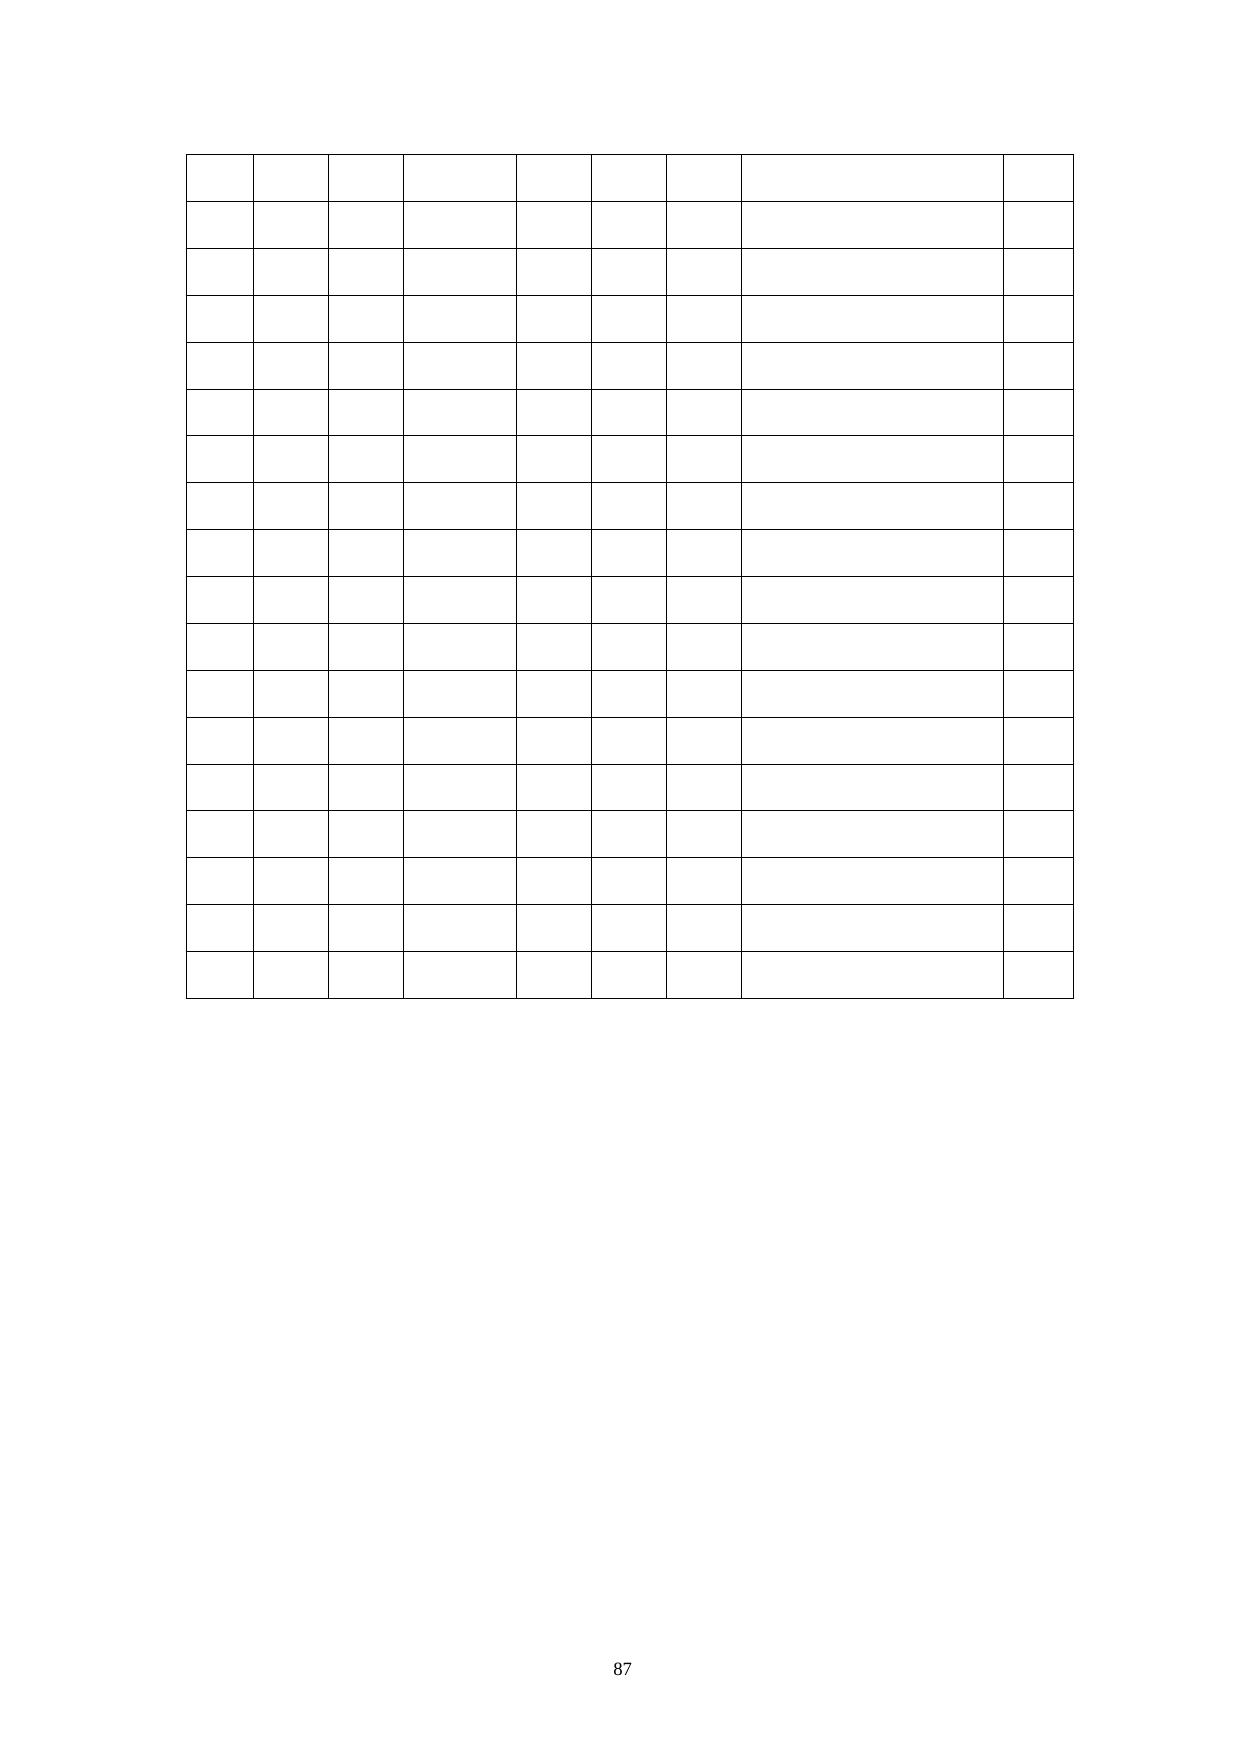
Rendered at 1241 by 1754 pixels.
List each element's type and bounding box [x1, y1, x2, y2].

table_cell [1004, 858, 1073, 904]
table_cell [404, 905, 516, 951]
table_cell [404, 624, 516, 670]
table_cell [742, 671, 1003, 717]
table_cell [667, 202, 741, 248]
table_cell [404, 952, 516, 998]
table_cell [329, 671, 403, 717]
table_cell [254, 718, 328, 763]
table_cell [592, 296, 666, 342]
table_cell [592, 436, 666, 482]
table_cell [1004, 390, 1073, 435]
table_cell [517, 343, 591, 388]
table_cell [742, 436, 1003, 482]
table_cell [667, 577, 741, 623]
table_cell [667, 249, 741, 295]
table_cell [667, 624, 741, 670]
table_cell [254, 530, 328, 576]
table_cell [1004, 483, 1073, 529]
table_cell [742, 483, 1003, 529]
table_cell [667, 905, 741, 951]
table_cell [667, 390, 741, 435]
table_cell [517, 624, 591, 670]
table_cell [187, 155, 253, 201]
table_cell [592, 624, 666, 670]
table_cell [329, 530, 403, 576]
table_cell [187, 624, 253, 670]
table_cell [187, 671, 253, 717]
table_cell [404, 296, 516, 342]
table_cell [254, 858, 328, 904]
table_cell [1004, 624, 1073, 670]
table_cell [592, 718, 666, 763]
table_cell [254, 905, 328, 951]
table_cell [187, 765, 253, 810]
table_cell [329, 343, 403, 388]
table_cell [742, 577, 1003, 623]
table_cell [592, 905, 666, 951]
table_cell [592, 155, 666, 201]
table_cell [404, 155, 516, 201]
table_cell [404, 718, 516, 763]
table_cell [1004, 249, 1073, 295]
table_cell [517, 296, 591, 342]
table_cell [592, 390, 666, 435]
table_cell [329, 249, 403, 295]
table_cell [329, 718, 403, 763]
table_cell [667, 296, 741, 342]
table_cell [517, 811, 591, 857]
table_cell [1004, 530, 1073, 576]
table_cell [254, 624, 328, 670]
table_cell [517, 905, 591, 951]
table_cell [254, 390, 328, 435]
table_cell [517, 483, 591, 529]
table_cell [742, 905, 1003, 951]
table_cell [254, 436, 328, 482]
table_cell [1004, 718, 1073, 763]
table_cell [1004, 296, 1073, 342]
table_cell [667, 718, 741, 763]
table_cell [404, 577, 516, 623]
table_cell [1004, 577, 1073, 623]
table_cell [329, 858, 403, 904]
table_cell [254, 671, 328, 717]
table_cell [517, 577, 591, 623]
table_cell [667, 671, 741, 717]
table_cell [517, 530, 591, 576]
table_cell [187, 343, 253, 388]
table_cell [667, 811, 741, 857]
table_cell [1004, 905, 1073, 951]
table_cell [254, 811, 328, 857]
table_cell [517, 718, 591, 763]
table_cell [667, 530, 741, 576]
table_cell [667, 155, 741, 201]
table_cell [187, 390, 253, 435]
table_cell [592, 811, 666, 857]
table_cell [1004, 155, 1073, 201]
table_cell [742, 155, 1003, 201]
table_cell [187, 858, 253, 904]
table_cell [667, 765, 741, 810]
table_cell [187, 436, 253, 482]
table_cell [592, 671, 666, 717]
table_cell [1004, 343, 1073, 388]
table_cell [517, 671, 591, 717]
table_cell [742, 858, 1003, 904]
table_cell [1004, 811, 1073, 857]
table_cell [1004, 202, 1073, 248]
table_cell [517, 765, 591, 810]
table_cell [517, 952, 591, 998]
table_cell [592, 530, 666, 576]
table_cell [742, 811, 1003, 857]
table_cell [742, 624, 1003, 670]
table_cell [592, 858, 666, 904]
table_cell [592, 249, 666, 295]
table_cell [404, 390, 516, 435]
table_cell [187, 530, 253, 576]
table_cell [187, 296, 253, 342]
table_cell [187, 249, 253, 295]
table_cell [742, 952, 1003, 998]
table_cell [517, 202, 591, 248]
table_cell [404, 811, 516, 857]
table_cell [742, 390, 1003, 435]
table_cell [187, 577, 253, 623]
table_cell [1004, 952, 1073, 998]
table_cell [254, 483, 328, 529]
table_cell [667, 436, 741, 482]
table_cell [667, 858, 741, 904]
table_cell [329, 390, 403, 435]
table_cell [329, 155, 403, 201]
table_cell [404, 671, 516, 717]
table_cell [517, 858, 591, 904]
table_cell [329, 436, 403, 482]
table_cell [254, 577, 328, 623]
table_cell [742, 202, 1003, 248]
table_cell [742, 343, 1003, 388]
table_cell [592, 343, 666, 388]
table_cell [404, 858, 516, 904]
table_cell [592, 765, 666, 810]
table_cell [254, 952, 328, 998]
table_cell [742, 249, 1003, 295]
table_cell [404, 202, 516, 248]
table_cell [187, 718, 253, 763]
table_cell [187, 905, 253, 951]
table_cell [517, 155, 591, 201]
table_cell [667, 952, 741, 998]
table_cell [254, 343, 328, 388]
table_cell [1004, 765, 1073, 810]
table_cell [742, 530, 1003, 576]
table_cell [592, 577, 666, 623]
table_cell [329, 483, 403, 529]
table_cell [742, 765, 1003, 810]
table_cell [1004, 671, 1073, 717]
table_cell [254, 249, 328, 295]
table_cell [187, 483, 253, 529]
table_cell [404, 765, 516, 810]
table_cell [667, 343, 741, 388]
table_cell [329, 905, 403, 951]
table_cell [404, 343, 516, 388]
table_cell [517, 390, 591, 435]
table_cell [404, 530, 516, 576]
table_cell [592, 483, 666, 529]
table_cell [187, 811, 253, 857]
table_cell [404, 249, 516, 295]
table_cell [667, 483, 741, 529]
table_cell [592, 952, 666, 998]
table_cell [517, 249, 591, 295]
table_cell [329, 624, 403, 670]
table_cell [254, 155, 328, 201]
table_cell [187, 952, 253, 998]
table_cell [329, 577, 403, 623]
table_cell [592, 202, 666, 248]
table_cell [742, 718, 1003, 763]
table_cell [404, 436, 516, 482]
table_cell [742, 296, 1003, 342]
table_cell [404, 483, 516, 529]
table_cell [254, 202, 328, 248]
table_cell [329, 811, 403, 857]
table_cell [254, 296, 328, 342]
table_cell [254, 765, 328, 810]
table_cell [329, 202, 403, 248]
table_cell [329, 765, 403, 810]
table_cell [329, 952, 403, 998]
table_cell [329, 296, 403, 342]
table_cell [187, 202, 253, 248]
table_cell [1004, 436, 1073, 482]
table_cell [517, 436, 591, 482]
